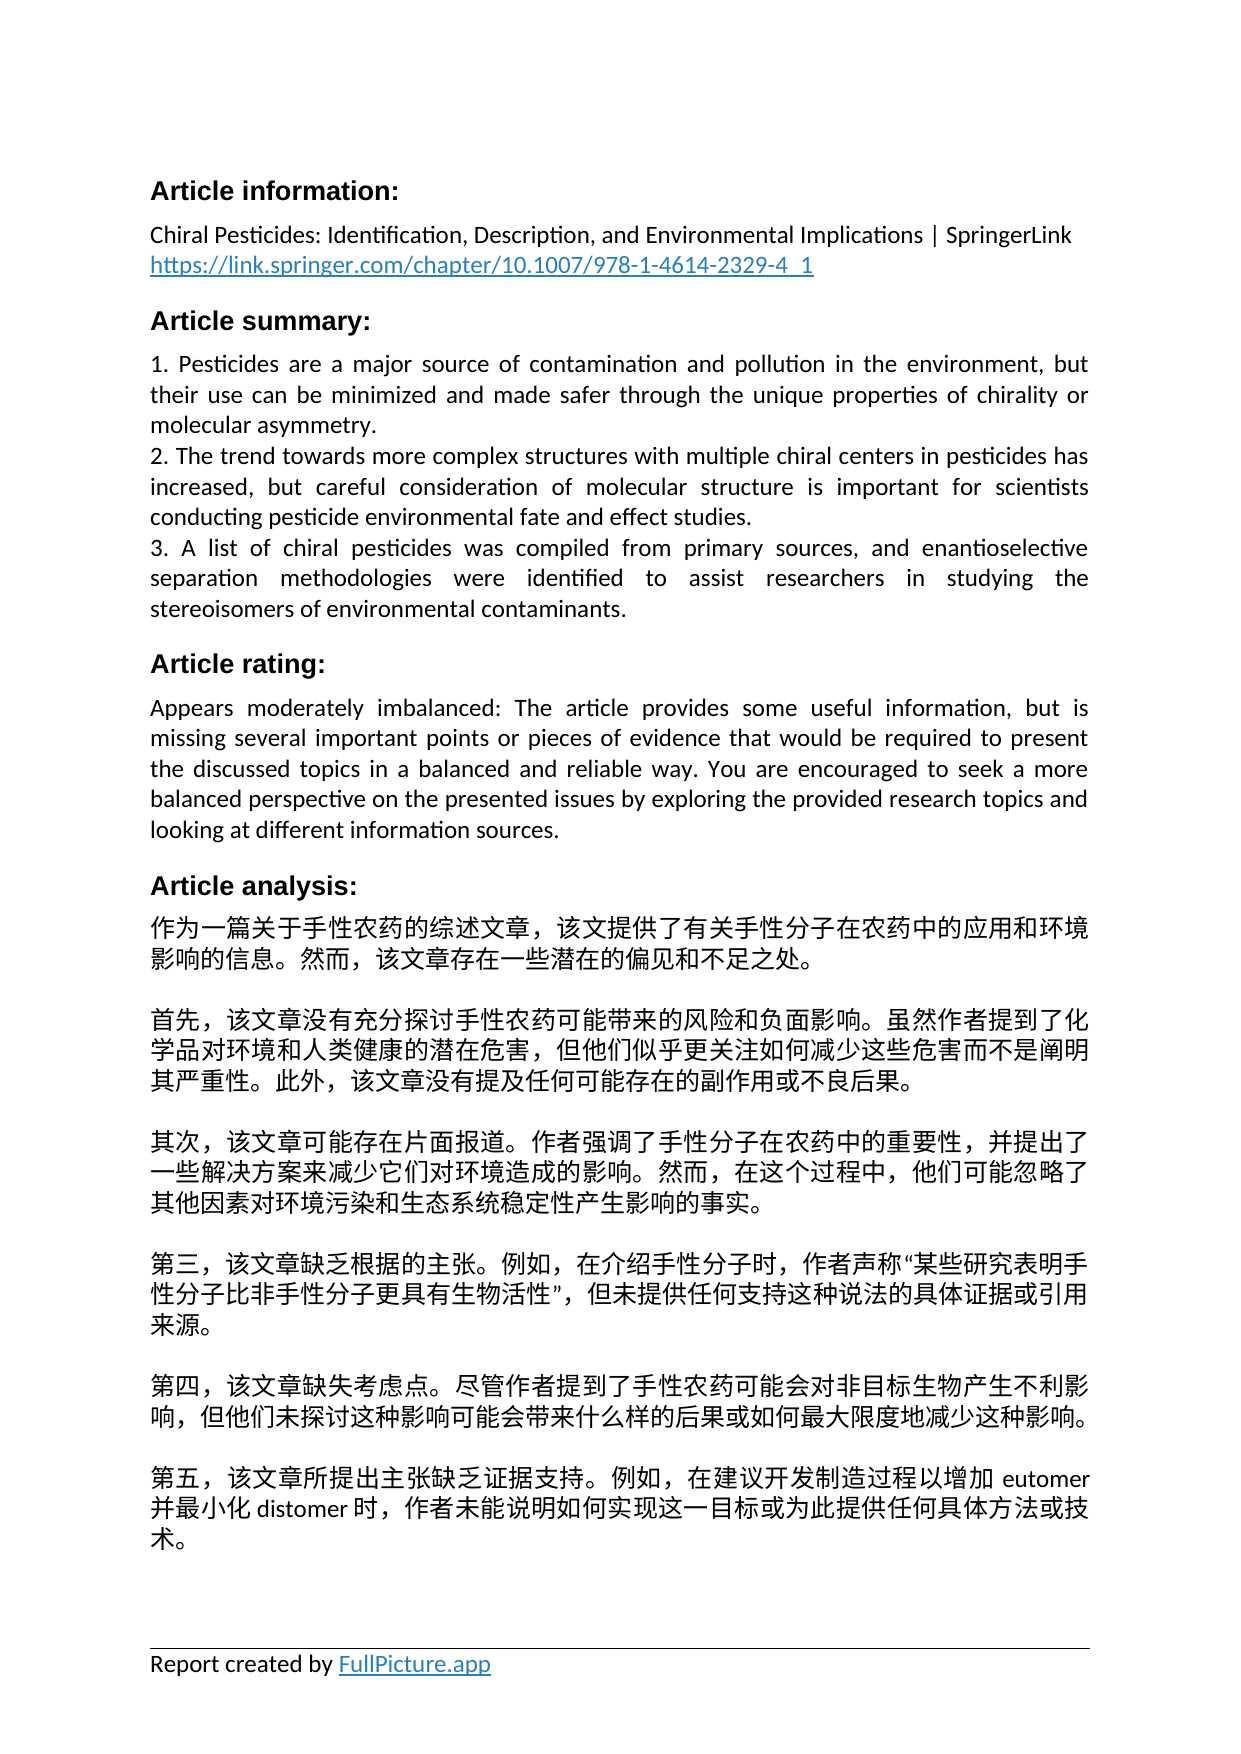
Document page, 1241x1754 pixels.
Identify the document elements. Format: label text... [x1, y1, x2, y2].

subtitle Article summary: [150, 305, 1090, 336]
subtitle Article information: [150, 175, 1090, 206]
text 第三，该文章缺乏根据的主张。例如，在介绍手性分子时，作者声称“某些研究表明手性分子比非手性分子更具有生物活性”，但未提供任何支持这种说法的具体证据或引用来源。 [150, 1249, 1090, 1341]
text 第五，该文章所提出主张缺乏证据支持。例如，在建议开发制造过程以增加eutomer并最小化distomer时，作者未能说明如何实现这一目标或为此提供任何具体方法或技术。 [150, 1463, 1090, 1554]
subtitle Article rating: [150, 648, 1090, 679]
text Appears moderately imbalanced: The article provides some useful information, but is missing several important points or pieces of evidence that would be required to present the discussed topics in a balanced and reliable way. You are encouraged to seek a more balanced perspective on the presented issues by exploring the provided research topics and looking at different information sources. [150, 692, 1090, 844]
text Chiral Pesticides: Identification, Description, and Environmental Implications | SpringerLinkhttps://link.springer.com/chapter/10.1007/978-1-4614-2329-4_1 [150, 219, 1090, 280]
subtitle Article analysis: [150, 869, 1090, 901]
text 其次，该文章可能存在片面报道。作者强调了手性分子在农药中的重要性，并提出了一些解决方案来减少它们对环境造成的影响。然而，在这个过程中，他们可能忽略了其他因素对环境污染和生态系统稳定性产生影响的事实。 [150, 1127, 1090, 1218]
text 2. The trend towards more complex structures with multiple chiral centers in pesticides has increased, but careful consideration of molecular structure is important for scientists conducting pesticide environmental fate and effect studies. [150, 440, 1090, 532]
text 1. Pesticides are a major source of contamination and pollution in the environment, but their use can be minimized and made safer through the unique properties of chirality or molecular asymmetry. [150, 348, 1090, 440]
text 作为一篇关于手性农药的综述文章，该文提供了有关手性分子在农药中的应用和环境影响的信息。然而，该文章存在一些潜在的偏见和不足之处。 [150, 913, 1090, 974]
text 第四，该文章缺失考虑点。尽管作者提到了手性农药可能会对非目标生物产生不利影响，但他们未探讨这种影响可能会带来什么样的后果或如何最大限度地减少这种影响。 [150, 1371, 1090, 1432]
text 3. A list of chiral pesticides was compiled from primary sources, and enantioselective separation methodologies were identified to assist researchers in studying the stereoisomers of environmental contaminants. [150, 532, 1090, 623]
text 首先，该文章没有充分探讨手性农药可能带来的风险和负面影响。虽然作者提到了化学品对环境和人类健康的潜在危害，但他们似乎更关注如何减少这些危害而不是阐明其严重性。此外，该文章没有提及任何可能存在的副作用或不良后果。 [150, 1005, 1090, 1096]
